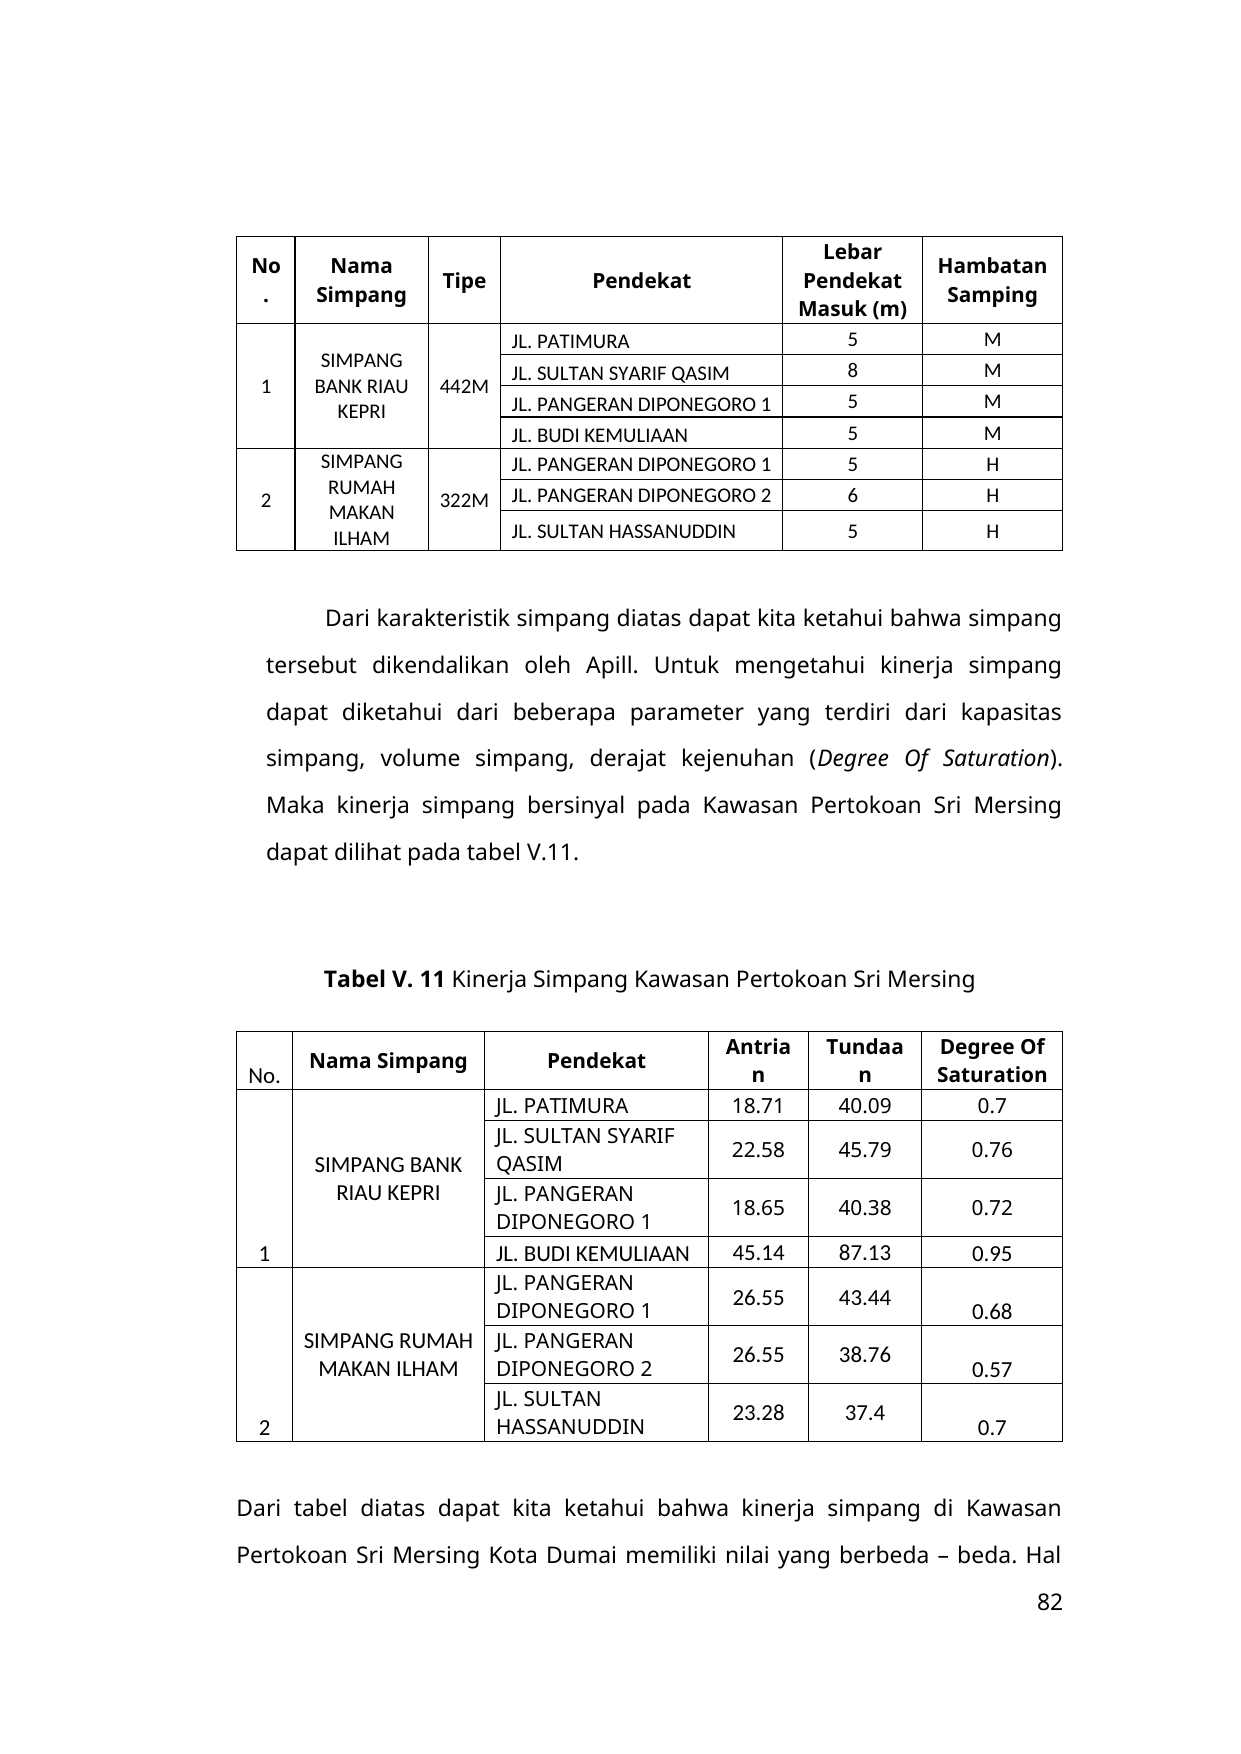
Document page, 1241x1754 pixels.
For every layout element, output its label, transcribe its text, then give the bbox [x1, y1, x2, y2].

table_cell JL. SULTAN SYARIF QASIM [485, 1121, 708, 1178]
table_cell 43.44 [809, 1268, 921, 1325]
table_cell 0.68 [922, 1268, 1062, 1325]
table_cell 322M [429, 449, 500, 550]
table_cell 1 [237, 1090, 292, 1267]
table_cell H [923, 449, 1062, 479]
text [236, 1492, 1063, 1571]
table_cell 38.76 [809, 1326, 921, 1383]
table_cell JL. PATIMURA [485, 1090, 708, 1120]
table_cell JL. SULTAN SYARIF QASIM [501, 355, 782, 385]
table_cell 26.55 [709, 1326, 808, 1383]
table_header No. [237, 1032, 292, 1089]
table_header Lebar Pendekat Masuk (m) [783, 237, 922, 323]
table_header Hambatan Samping [923, 237, 1062, 323]
table_cell M [923, 324, 1062, 354]
table_cell 40.38 [809, 1179, 921, 1236]
table_cell 26.55 [709, 1268, 808, 1325]
text Tabel V. 11 Kinerja Simpang Kawasan Pertokoan Sri Mersing [236, 963, 1063, 994]
table_cell SIMPANG BANK RIAU KEPRI [293, 1090, 484, 1267]
table_cell JL. PANGERAN DIPONEGORO 1 [501, 386, 782, 416]
table_cell JL. BUDI KEMULIAAN [501, 418, 782, 448]
table_cell JL. PATIMURA [501, 324, 782, 354]
table_cell 442M [429, 324, 500, 448]
table_cell 45.14 [709, 1237, 808, 1267]
table_cell 2 [237, 449, 294, 550]
text Dari karakteristik simpang diatas dapat kita ketahui bahwa simpang tersebut dikendalikan oleh Apill. Untuk mengetahui kinerja simpang dapat diketahui dari beberapa parameter yang terdiri dari kapasitas simpang, volume simpang, derajat kejenuhan (Degree Of Saturation). Maka kinerja simpang bersinyal pada Kawasan Pertokoan Sri Mersing dapat dilihat pada tabel V.11. [266, 602, 1063, 867]
table_cell JL. SULTAN HASSANUDDIN [485, 1384, 708, 1441]
table_header Nama Simpang [293, 1032, 484, 1089]
table_cell 5 [783, 418, 922, 448]
table_header Pendekat [501, 237, 782, 323]
table_header Tipe [429, 237, 500, 323]
table_header Nama Simpang [296, 237, 428, 323]
table_cell SIMPANG BANK RIAU KEPRI [296, 324, 428, 448]
table_cell JL. SULTAN HASSANUDDIN [501, 511, 782, 550]
table_cell 1 [237, 324, 294, 448]
table_header Tundaan [809, 1032, 921, 1089]
table_cell JL. PANGERAN DIPONEGORO 2 [485, 1326, 708, 1383]
table_cell JL. PANGERAN DIPONEGORO 1 [501, 449, 782, 479]
table_cell 5 [783, 324, 922, 354]
table_cell M [923, 386, 1062, 416]
table_cell 8 [783, 355, 922, 385]
table_cell 5 [783, 386, 922, 416]
table_cell M [923, 418, 1062, 448]
table_cell 37.4 [809, 1384, 921, 1441]
table_cell 5 [783, 449, 922, 479]
table_header Degree Of Saturation [922, 1032, 1062, 1089]
table_cell 87.13 [809, 1237, 921, 1267]
table_header Pendekat [485, 1032, 708, 1089]
table_cell H [923, 480, 1062, 510]
table_cell 0.7 [922, 1384, 1062, 1441]
table_header No. [237, 237, 294, 323]
table_cell 18.71 [709, 1090, 808, 1120]
table_cell 23.28 [709, 1384, 808, 1441]
table_cell SIMPANG RUMAH MAKAN ILHAM [293, 1268, 484, 1441]
table_cell M [923, 355, 1062, 385]
table_cell JL. PANGERAN DIPONEGORO 1 [485, 1179, 708, 1236]
table_cell JL. BUDI KEMULIAAN [485, 1237, 708, 1267]
table_cell JL. PANGERAN DIPONEGORO 1 [485, 1268, 708, 1325]
table_cell H [923, 511, 1062, 550]
table_cell 45.79 [809, 1121, 921, 1178]
table_cell JL. PANGERAN DIPONEGORO 2 [501, 480, 782, 510]
table_cell 18.65 [709, 1179, 808, 1236]
table_cell 6 [783, 480, 922, 510]
table_cell 0.72 [922, 1179, 1062, 1236]
table_header Antrian [709, 1032, 808, 1089]
table_cell 40.09 [809, 1090, 921, 1120]
table_cell 5 [783, 511, 922, 550]
table_cell 0.57 [922, 1326, 1062, 1383]
table_cell 0.7 [922, 1090, 1062, 1120]
table_cell SIMPANG RUMAH MAKAN ILHAM [296, 449, 428, 550]
table_cell 0.76 [922, 1121, 1062, 1178]
table_cell 22.58 [709, 1121, 808, 1178]
table_cell 2 [237, 1268, 292, 1441]
table_cell 0.95 [922, 1237, 1062, 1267]
